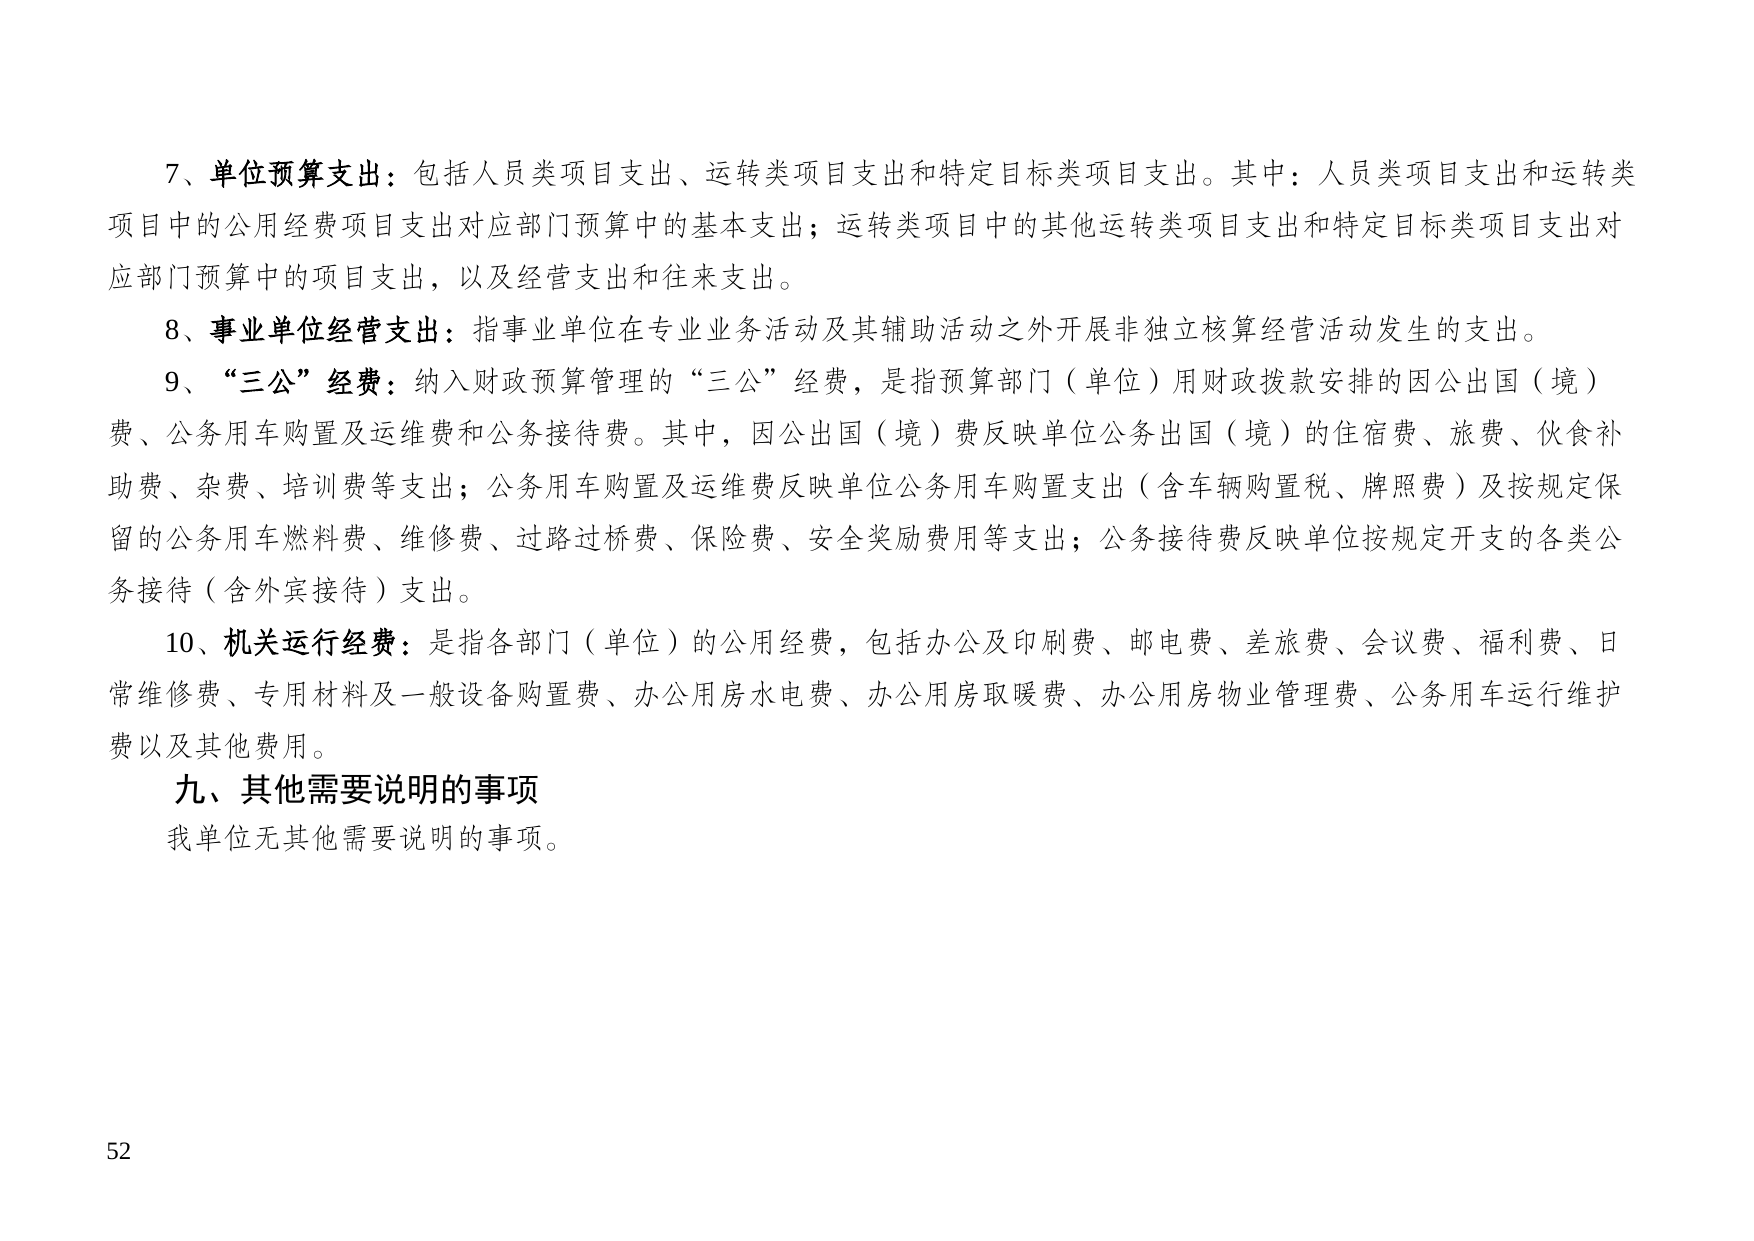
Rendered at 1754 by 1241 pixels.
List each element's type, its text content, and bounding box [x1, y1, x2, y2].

text 九、其他需要说明的事项 [106, 768, 1648, 806]
text 9、“三公”经费：纳入财政预算管理的“三公”经费，是指预算部门（单位）用财政拨款安排的因公出国（境）费、公务用车购置及运维费和公务接待费。其中，因公出国（境）费反映单位公务出国（境）的住宿费、旅费、伙食补助费、杂费、培训费等支出；公务用车购置及运维费反映单位公务用车购置支出（含车辆购置税、牌照费）及按规定保留的公务用车燃料费、维修费、过路过桥费、保险费、安全奖励费用等支出；公务接待费反映单位按规定开支的各类公务接待（含外宾接待）支出。 [106, 350, 1648, 611]
text 我单位无其他需要说明的事项。 [106, 807, 1648, 859]
text 7、单位预算支出：包括人员类项目支出、运转类项目支出和特定目标类项目支出。其中：人员类项目支出和运转类项目中的公用经费项目支出对应部门预算中的基本支出；运转类项目中的其他运转类项目支出和特定目标类项目支出对应部门预算中的项目支出，以及经营支出和往来支出。 [106, 142, 1648, 298]
text 10、机关运行经费：是指各部门（单位）的公用经费，包括办公及印刷费、邮电费、差旅费、会议费、福利费、日常维修费、专用材料及一般设备购置费、办公用房水电费、办公用房取暖费、办公用房物业管理费、公务用车运行维护费以及其他费用。 [106, 611, 1648, 767]
text 8、事业单位经营支出：指事业单位在专业业务活动及其辅助活动之外开展非独立核算经营活动发生的支出。 [106, 298, 1648, 350]
